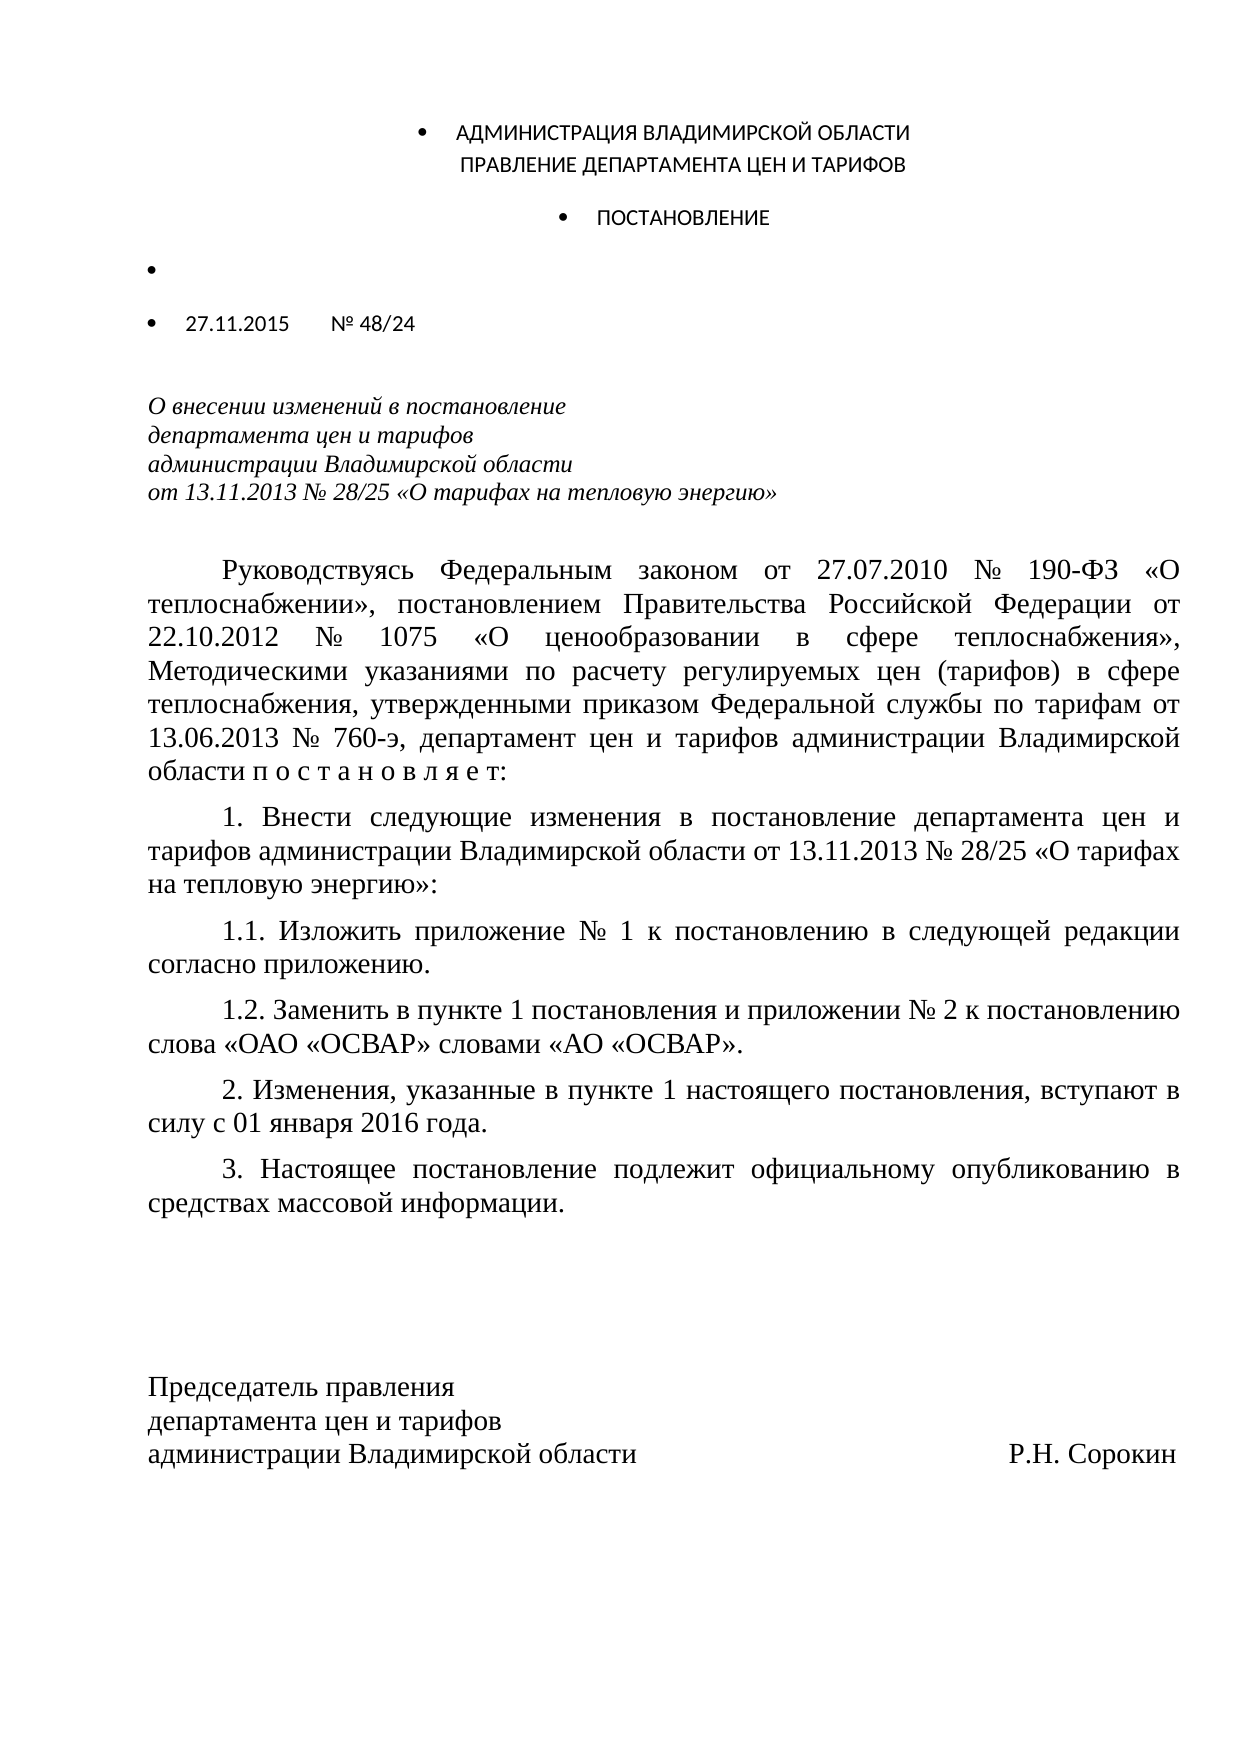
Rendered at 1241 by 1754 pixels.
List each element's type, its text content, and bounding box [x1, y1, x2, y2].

text Председатель правления [148, 1369, 1181, 1403]
text Руководствуясь Федеральным законом от 27.07.2010 № 190-ФЗ «О теплоснабжении», постановлением Правительства Российской Федерации от 22.10.2012 № 1075 «О ценообразовании в сфере теплоснабжения», Методическими указаниями по расчету регулируемых цен (тарифов) в сфере теплоснабжения, утвержденными приказом Федеральной службы по тарифам от 13.06.2013 № 760-э, департамент цен и тарифов администрации Владимирской области п о с т а н о в л я е т: [148, 552, 1181, 787]
text департамента цен и тарифов [148, 1403, 1181, 1436]
text от 13.11.2013 № 28/25 «О тарифах на тепловую энергию» [148, 477, 1181, 506]
text 1.2. Заменить в пункте 1 постановления и приложении № 2 к постановлению слова «ОАО «ОСВАР» словами «АО «ОСВАР». [148, 992, 1181, 1059]
list АДМИНИСТРАЦИЯ ВЛАДИМИРСКОЙ ОБЛАСТИ ПРАВЛЕНИЕ ДЕПАРТАМЕНТА ЦЕН И ТАРИФОВ [148, 118, 1181, 178]
text 2. Изменения, указанные в пункте 1 настоящего постановления, вступают в силу с 01 января 2016 года. [148, 1072, 1181, 1139]
text департамента цен и тарифов [148, 420, 1181, 449]
text администрации Владимирской области [148, 449, 1181, 477]
text администрации Владимирской области Р.Н. Сорокин [148, 1436, 1181, 1470]
text 1. Внести следующие изменения в постановление департамента цен и тарифов администрации Владимирской области от 13.11.2013 № 28/25 «О тарифах на тепловую энергию»: [148, 799, 1181, 900]
text 3. Настоящее постановление подлежит официальному опубликованию в средствах массовой информации. [148, 1151, 1181, 1218]
list 27.11.2015 № 48/24 [148, 309, 1181, 337]
list ПОСТАНОВЛЕНИЕ [148, 203, 1181, 231]
text 1.1. Изложить приложение № 1 к постановлению в следующей редакции согласно приложению. [148, 913, 1181, 980]
text О внесении изменений в постановление [148, 391, 1181, 420]
